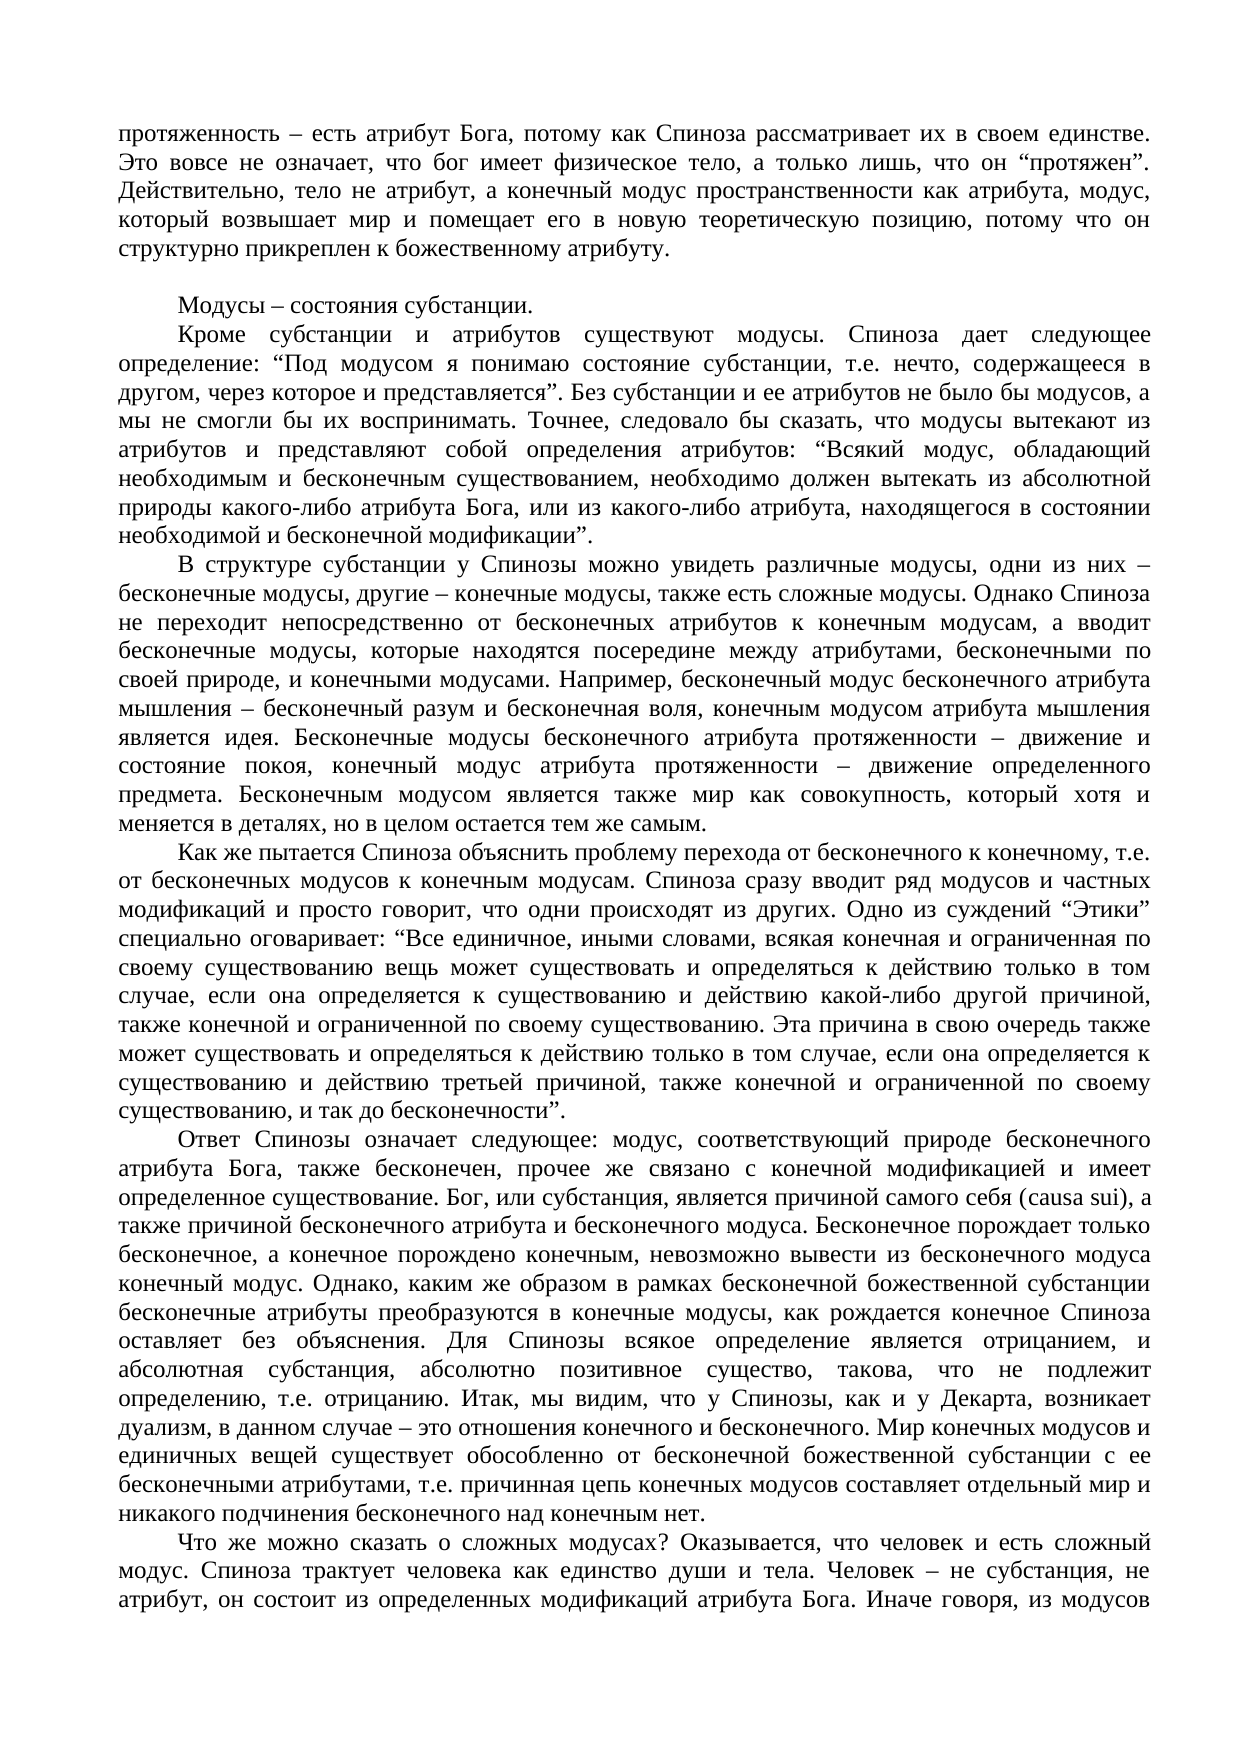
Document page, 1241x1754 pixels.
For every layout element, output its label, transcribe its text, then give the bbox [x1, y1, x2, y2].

text Модусы – состояния субстанции. [118, 291, 1152, 319]
text Кроме субстанции и атрибутов существуют модусы. Спиноза дает следующее определение: “Под модусом я понимаю состояние субстанции, т.е. нечто, содержащееся в другом, через которое и представляется”. Без субстанции и ее атрибутов не было бы модусов, а мы не смогли бы их воспринимать. Точнее, следовало бы сказать, что модусы вытекают из атрибутов и представляют собой определения атрибутов: “Всякий модус, обладающий необходимым и бесконечным существованием, необходимо должен вытекать из абсолютной природы какого-либо атрибута Бога, или из какого-либо атрибута, находящегося в состоянии необходимой и бесконечной модификации”. [118, 319, 1152, 549]
text Как же пытается Спиноза объяснить проблему перехода от бесконечного к конечному, т.е. от бесконечных модусов к конечным модусам. Спиноза сразу вводит ряд модусов и частных модификаций и просто говорит, что одни происходят из других. Одно из суждений “Этики” специально оговаривает: “Все единичное, иными словами, всякая конечная и ограниченная по своему существованию вещь может существовать и определяться к действию только в том случае, если она определяется к существованию и действию какой-либо другой причиной, также конечной и ограниченной по своему существованию. Эта причина в свою очередь также может существовать и определяться к действию только в том случае, если она определяется к существованию и действию третьей причиной, также конечной и ограниченной по своему существованию, и так до бесконечности”. [118, 837, 1152, 1124]
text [118, 1527, 1152, 1613]
text Ответ Спинозы означает следующее: модус, соответствующий природе бесконечного атрибута Бога, также бесконечен, прочее же связано с конечной модификацией и имеет определенное существование. Бог, или субстанция, является причиной самого себя (causa sui), а также причиной бесконечного атрибута и бесконечного модуса. Бесконечное порождает только бесконечное, а конечное порождено конечным, невозможно вывести из бесконечного модуса конечный модус. Однако, каким же образом в рамках бесконечной божественной субстанции бесконечные атрибуты преобразуются в конечные модусы, как рождается конечное Спиноза оставляет без объяснения. Для Спинозы всякое определение является отрицанием, и абсолютная субстанция, абсолютно позитивное существо, такова, что не подлежит определению, т.е. отрицанию. Итак, мы видим, что у Спинозы, как и у Декарта, возникает дуализм, в данном случае – это отношения конечного и бесконечного. Мир конечных модусов и единичных вещей существует обособленно от бесконечной божественной субстанции с ее бесконечными атрибутами, т.е. причинная цепь конечных модусов составляет отдельный мир и никакого подчинения бесконечного над конечным нет. [118, 1124, 1152, 1527]
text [118, 118, 1152, 262]
text В структуре субстанции у Спинозы можно увидеть различные модусы, одни из них – бесконечные модусы, другие – конечные модусы, также есть сложные модусы. Однако Спиноза не переходит непосредственно от бесконечных атрибутов к конечным модусам, а вводит бесконечные модусы, которые находятся посередине между атрибутами, бесконечными по своей природе, и конечными модусами. Например, бесконечный модус бесконечного атрибута мышления – бесконечный разум и бесконечная воля, конечным модусом атрибута мышления является идея. Бесконечные модусы бесконечного атрибута протяженности – движение и состояние покоя, конечный модус атрибута протяженности – движение определенного предмета. Бесконечным модусом является также мир как совокупность, который хотя и меняется в деталях, но в целом остается тем же самым. [118, 549, 1152, 837]
